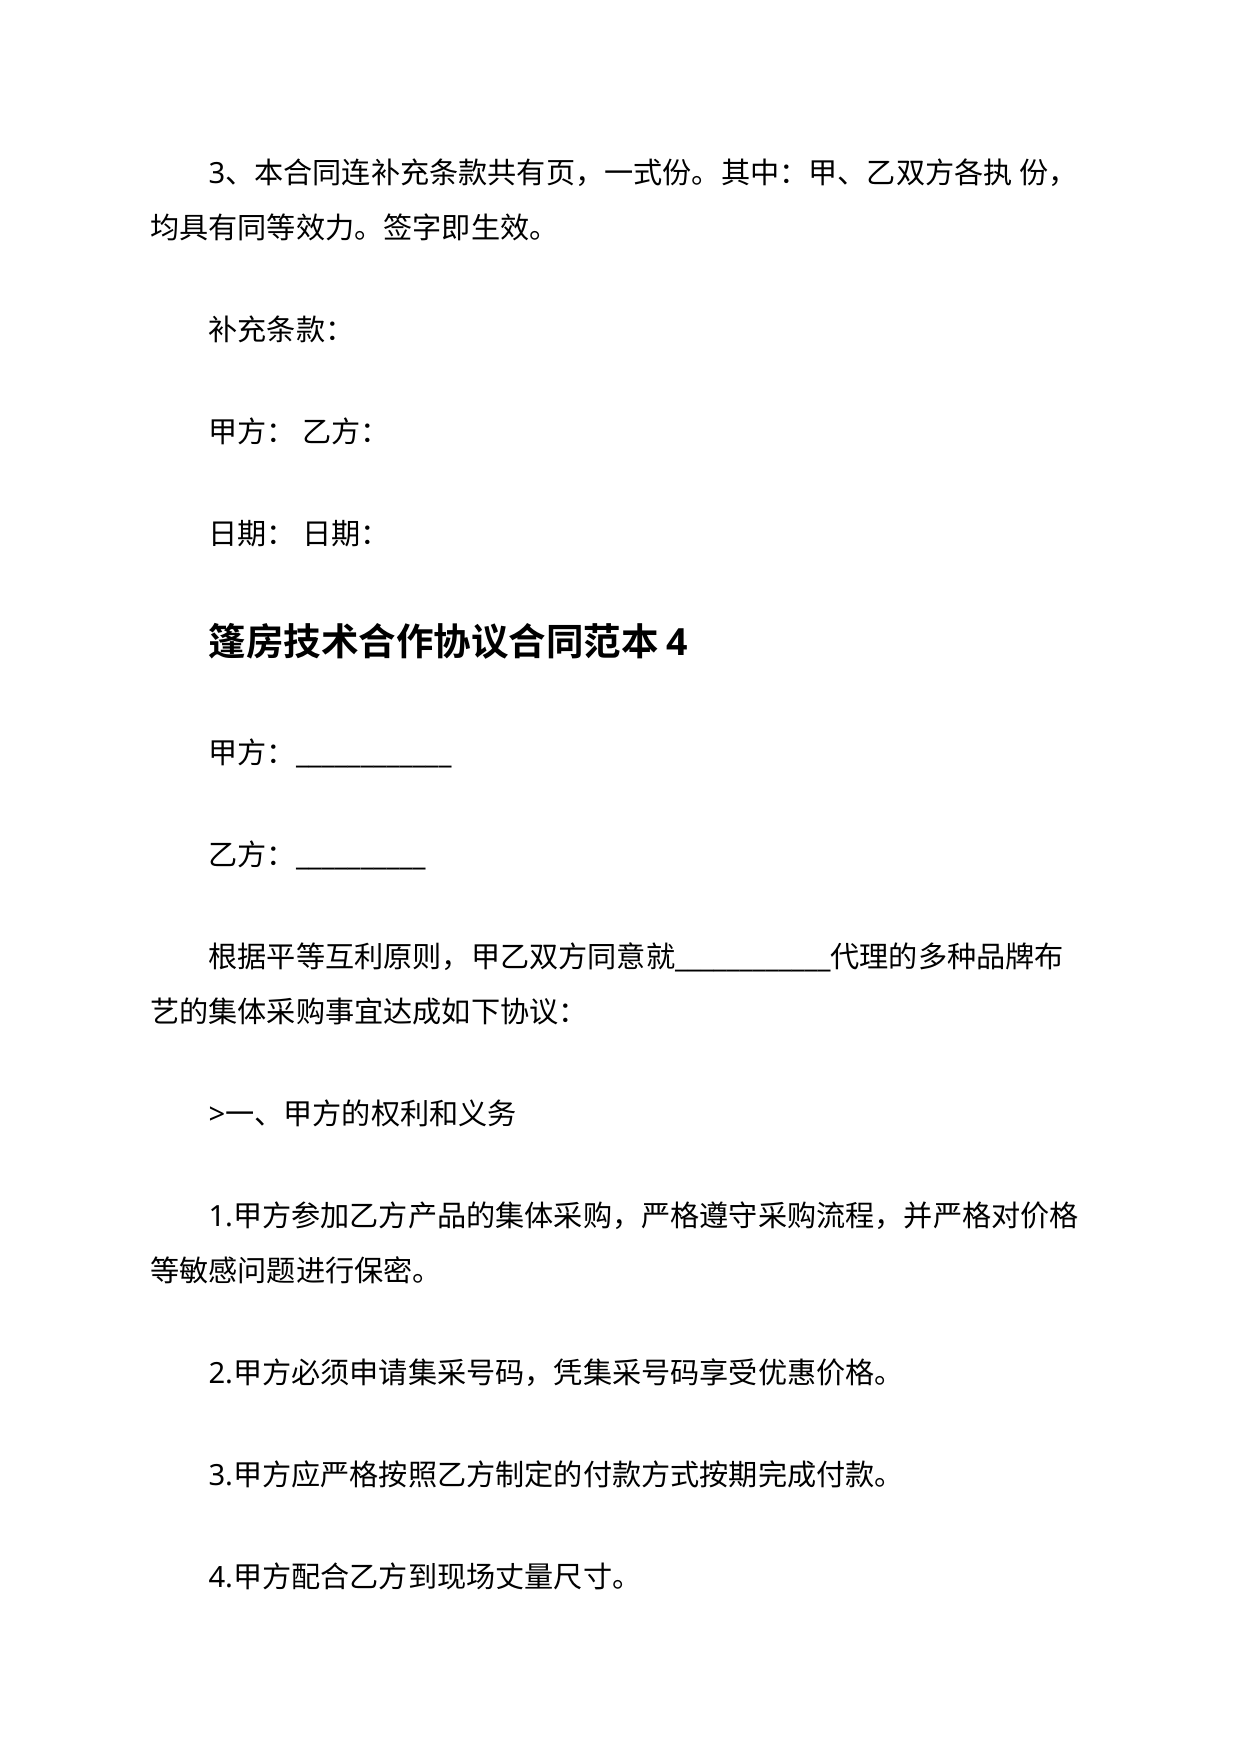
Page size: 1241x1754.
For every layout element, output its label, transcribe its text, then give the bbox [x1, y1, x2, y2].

text 篷房技术合作协议合同范本4 [150, 612, 1090, 667]
text 3.甲方应严格按照乙方制定的付款方式按期完成付款。 [150, 1451, 1090, 1493]
text 甲方： 乙方： [150, 408, 1090, 451]
text 甲方：____________ [150, 730, 1090, 772]
text 日期： 日期： [150, 510, 1090, 553]
text 3、本合同连补充条款共有页，一式份。其中：甲、乙双方各执 份，均具有同等效力。签字即生效。 [150, 150, 1090, 247]
text >一、甲方的权利和义务 [150, 1090, 1090, 1133]
text 补充条款： [150, 307, 1090, 349]
text 1.甲方参加乙方产品的集体采购，严格遵守采购流程，并严格对价格等敏感问题进行保密。 [150, 1192, 1090, 1290]
text 2.甲方必须申请集采号码，凭集采号码享受优惠价格。 [150, 1349, 1090, 1392]
text 乙方：__________ [150, 832, 1090, 874]
text 4.甲方配合乙方到现场丈量尺寸。 [150, 1553, 1090, 1596]
text 根据平等互利原则，甲乙双方同意就____________代理的多种品牌布艺的集体采购事宜达成如下协议： [150, 934, 1090, 1031]
